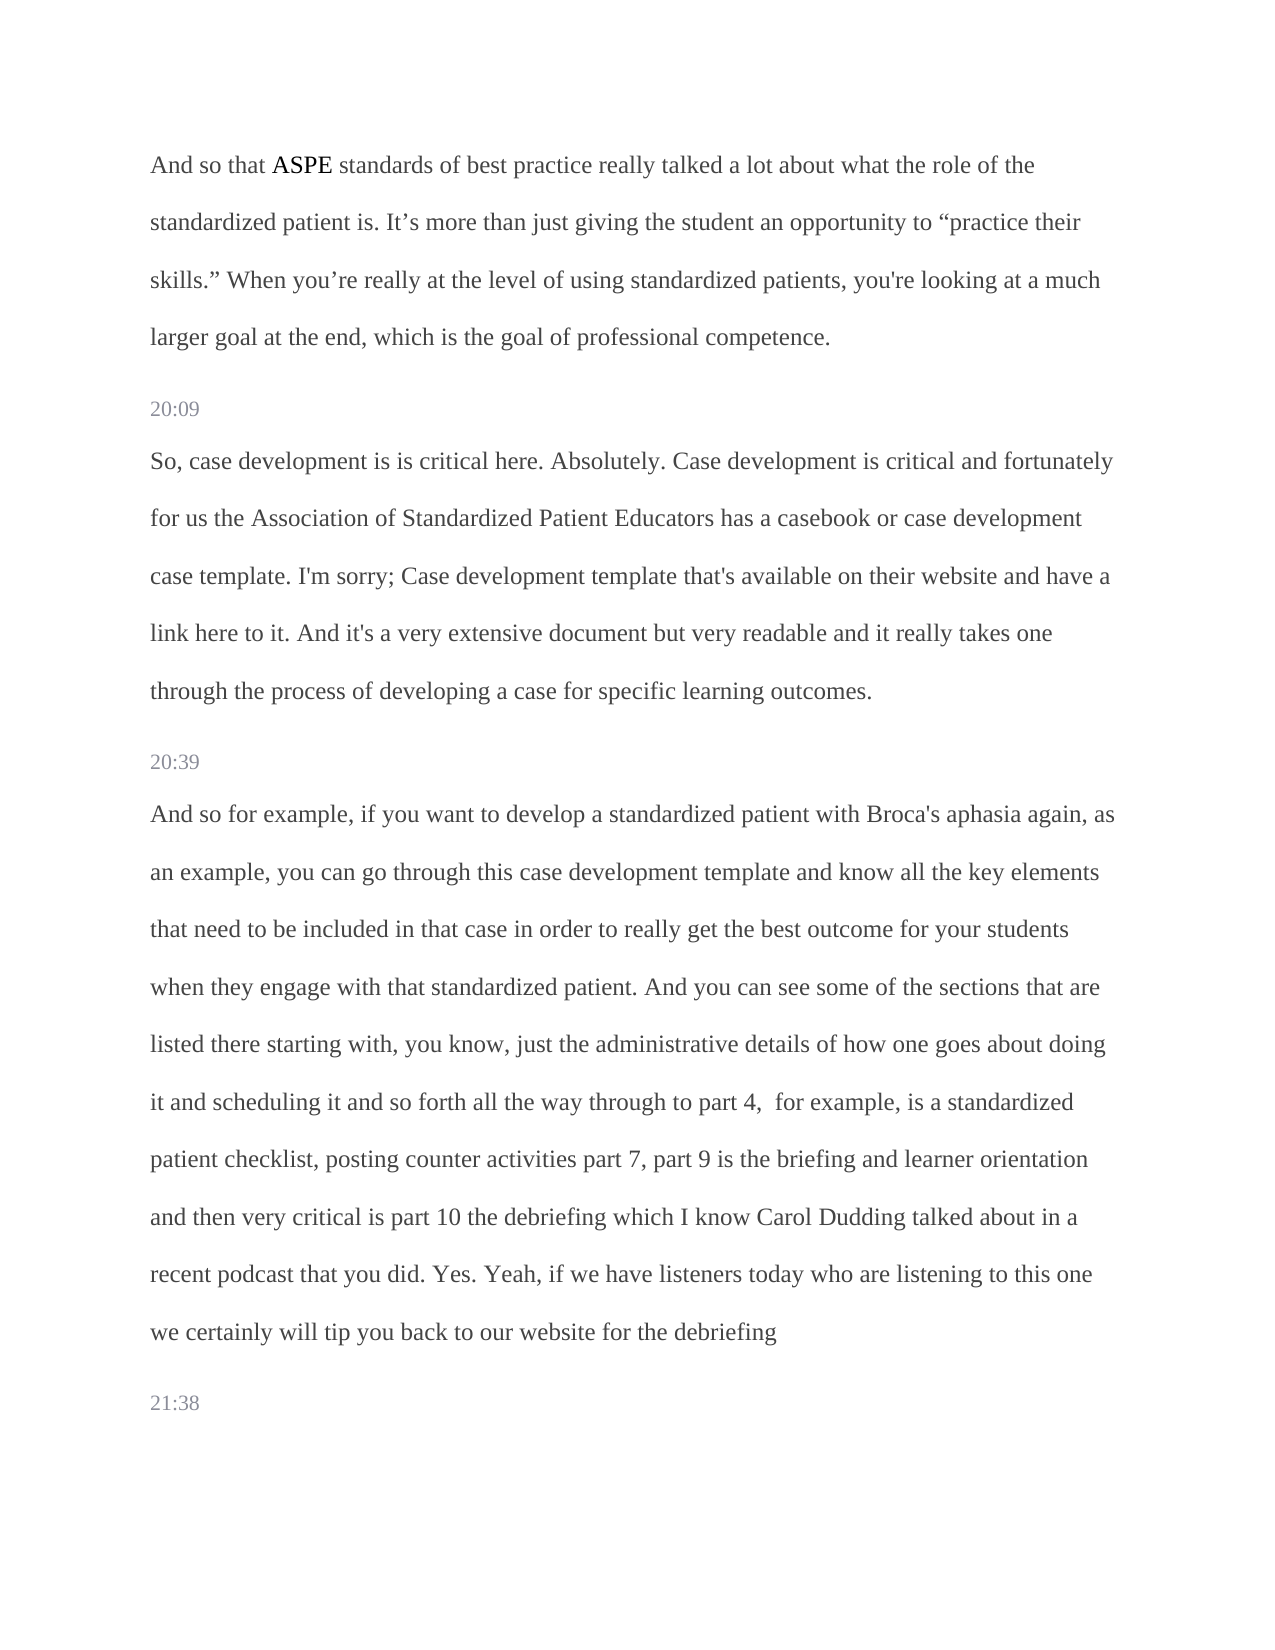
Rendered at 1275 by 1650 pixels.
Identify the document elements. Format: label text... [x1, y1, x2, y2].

text 20:39 [150, 749, 1125, 774]
text 21:38 [150, 1390, 1125, 1415]
text And so that ASPE standards of best practice really talked a lot about what the role of the standardized patient is. It’s more than just giving the student an opportunity to “practice their skills.” When you’re really at the level of using standardized patients, you're looking at a much larger goal at the end, which is the goal of professional competence. [150, 150, 1125, 351]
text So, case development is is critical here. Absolutely. Case development is critical and fortunately for us the Association of Standardized Patient Educators has a casebook or case development case template. I'm sorry; Case development template that's available on their website and have a link here to it. And it's a very extensive document but very readable and it really takes one through the process of developing a case for specific learning outcomes. [150, 446, 1125, 705]
text 20:09 [150, 396, 1125, 421]
text And so for example, if you want to develop a standardized patient with Broca's aphasia again, as an example, you can go through this case development template and know all the key elements that need to be included in that case in order to really get the best outcome for your students when they engage with that standardized patient. And you can see some of the sections that are listed there starting with, you know, just the administrative details of how one goes about doing it and scheduling it and so forth all the way through to part 4, for example, is a standardized patient checklist, posting counter activities part 7, part 9 is the briefing and learner orientation and then very critical is part 10 the debriefing which I know Carol Dudding talked about in a recent podcast that you did. Yes. Yeah, if we have listeners today who are listening to this one we certainly will tip you back to our website for the debriefing [150, 799, 1125, 1346]
